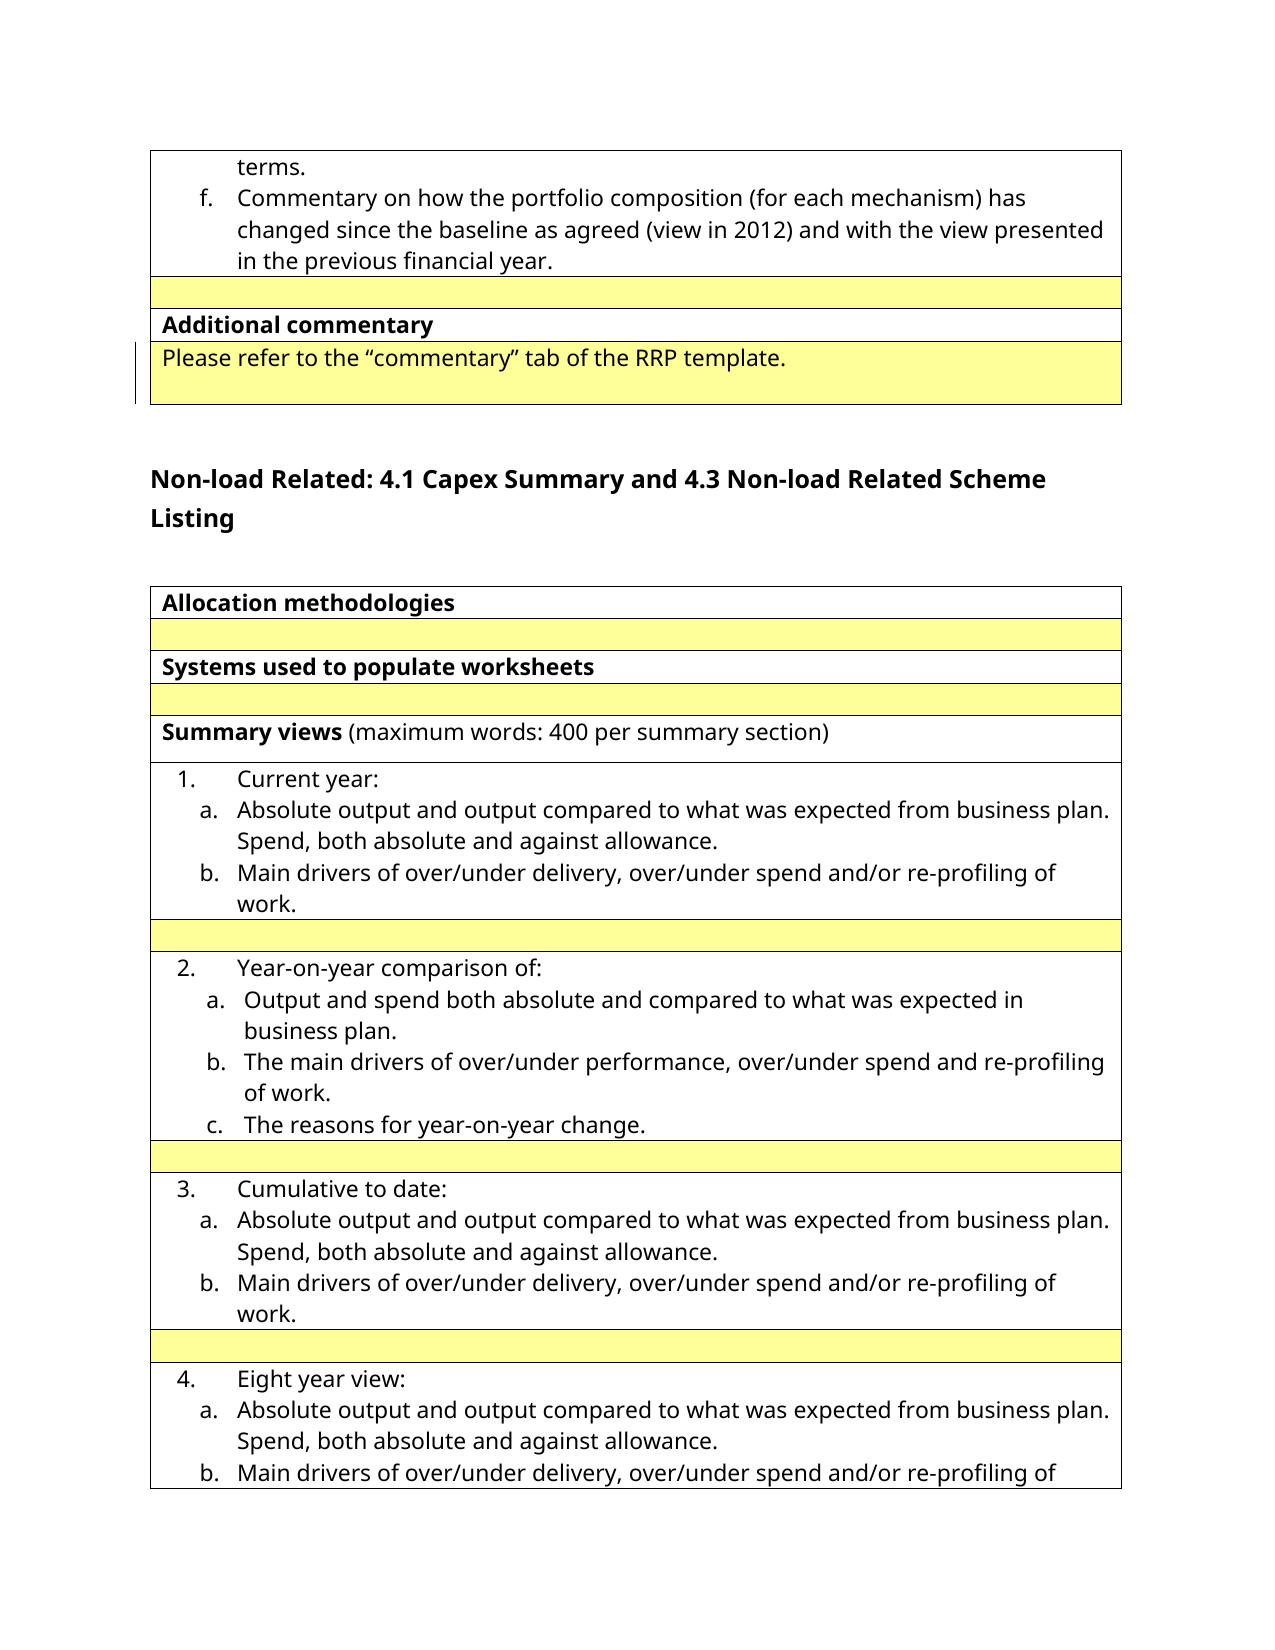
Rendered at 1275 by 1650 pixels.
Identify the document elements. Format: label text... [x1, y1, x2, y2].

table_cell Additional commentary [151, 309, 1121, 341]
table_cell [151, 1141, 1121, 1172]
table_cell Summary views (maximum words: 400 per summary section) [151, 716, 1121, 762]
table_header Allocation methodologies [151, 587, 1121, 618]
table_cell Systems used to populate worksheets [151, 651, 1121, 683]
table_cell Please refer to the “commentary” tab of the RRP template. [151, 342, 1121, 404]
table_cell [151, 684, 1121, 715]
table_cell Year-on-year comparison of: Output and spend both absolute and compared to what was expected in business plan. The main drivers of over/under performance, over/under spend and re-profiling of work. The reasons for year-on-year change. [151, 952, 1121, 1140]
table_cell [151, 920, 1121, 951]
table_cell [151, 619, 1121, 650]
text Non-load Related: 4.1 Capex Summary and 4.3 Non-load Related Scheme Listing [150, 462, 1125, 535]
table_cell Current year: Absolute output and output compared to what was expected from business plan. Spend, both absolute and against allowance. Main drivers of over/under delivery, over/under spend and/or re-profiling of work. [151, 763, 1121, 919]
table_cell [151, 1363, 1121, 1488]
table_cell Cumulative to date: Absolute output and output compared to what was expected from business plan. Spend, both absolute and against allowance. Main drivers of over/under delivery, over/under spend and/or re-profiling of work. [151, 1173, 1121, 1329]
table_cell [151, 151, 1121, 276]
table_cell [151, 277, 1121, 308]
table_cell [151, 1330, 1121, 1362]
